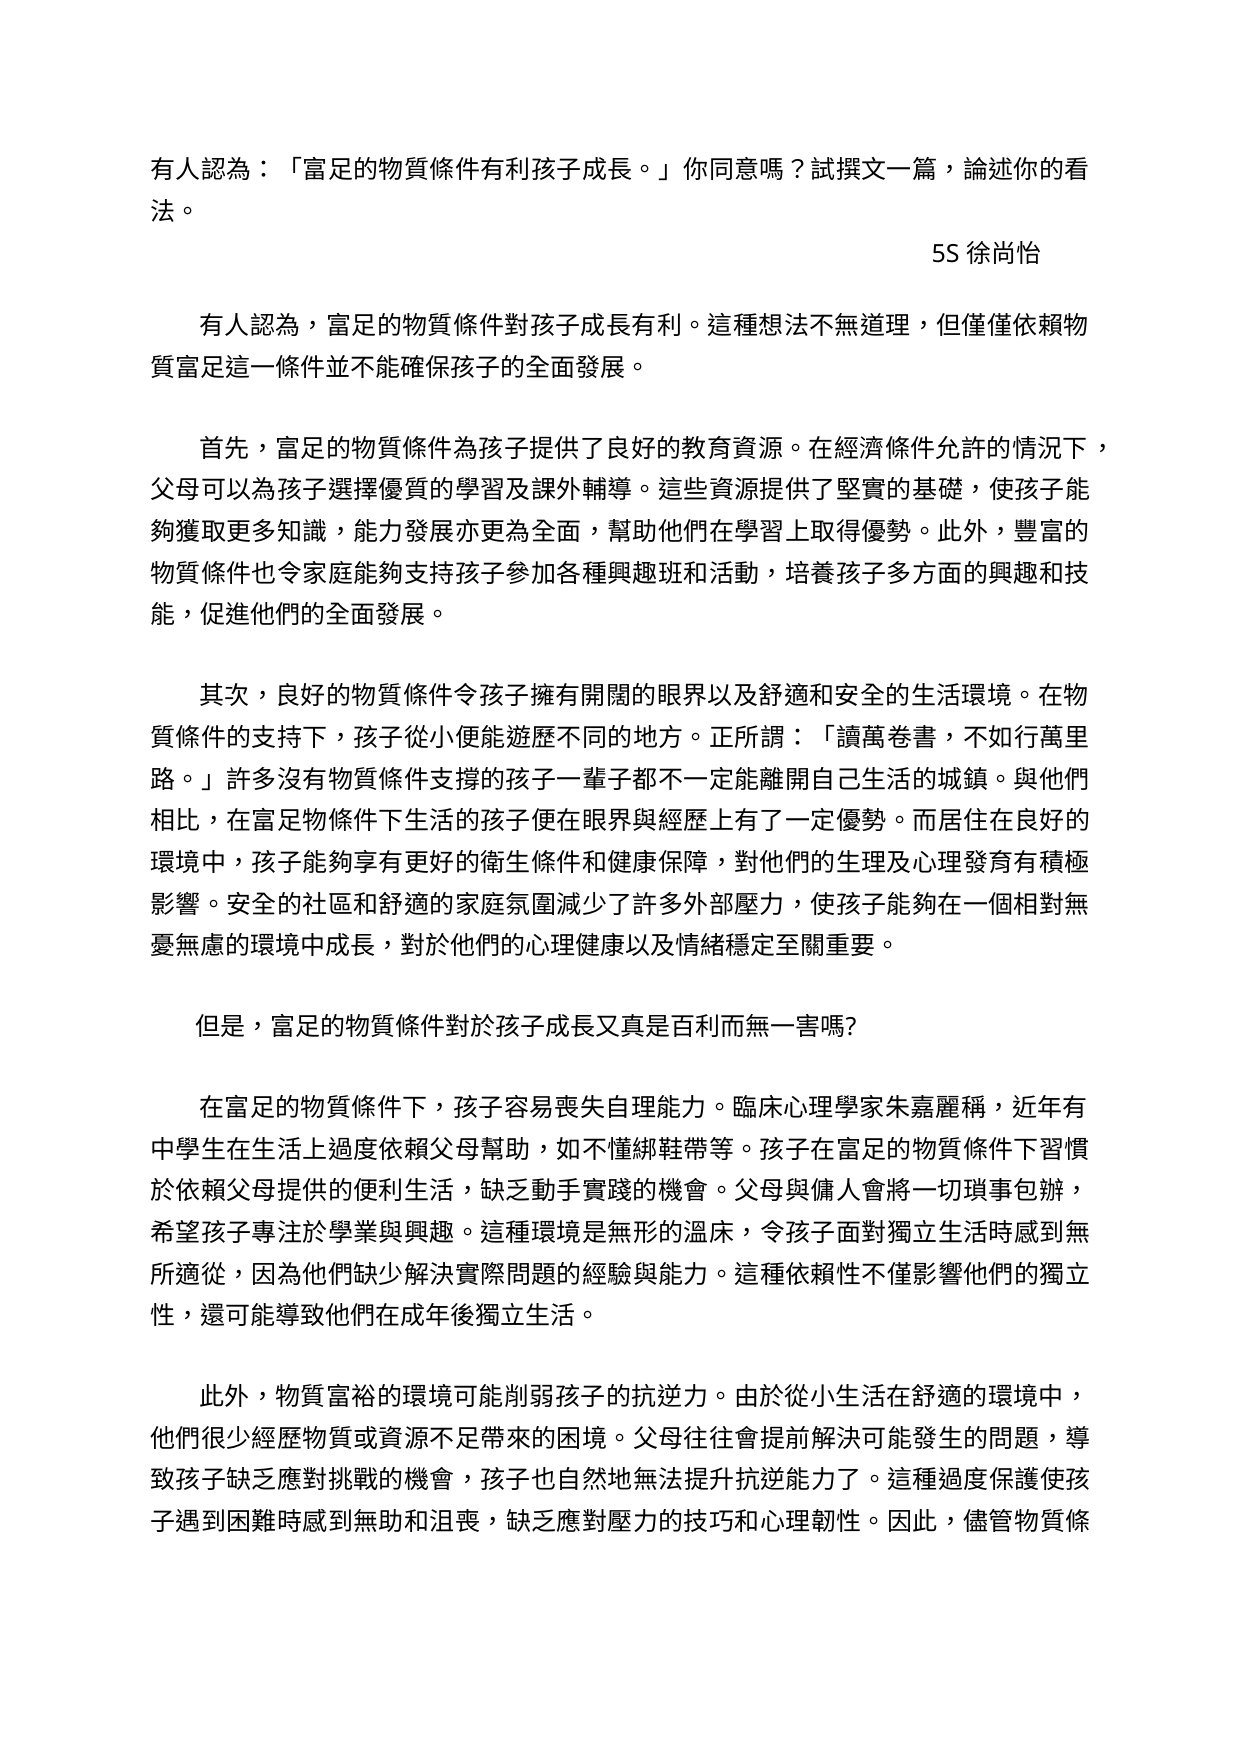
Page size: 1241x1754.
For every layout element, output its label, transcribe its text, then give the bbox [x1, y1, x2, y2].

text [150, 1377, 1090, 1538]
text 其次，良好的物質條件令孩子擁有開闊的眼界以及舒適和安全的生活環境。在物質條件的支持下，孩子從小便能遊歷不同的地方。正所謂：「讀萬卷書，不如行萬里路。」許多沒有物質條件支撐的孩子一輩子都不一定能離開自己生活的城鎮。與他們相比，在富足物條件下生活的孩子便在眼界與經歷上有了一定優勢。而居住在良好的環境中，孩子能夠享有更好的衛生條件和健康保障，對他們的生理及心理發育有積極影響。安全的社區和舒適的家庭氛圍減少了許多外部壓力，使孩子能夠在一個相對無憂無慮的環境中成長，對於他們的心理健康以及情緒穩定至關重要。 [150, 676, 1090, 962]
text 有人認為：「富足的物質條件有利孩子成長。」你同意嗎？試撰文一篇，論述你的看法。 [150, 150, 1090, 228]
text 但是，富足的物質條件對於孩子成長又真是百利而無一害嗎? [150, 1007, 1090, 1043]
text 有人認為，富足的物質條件對孩子成長有利。這種想法不無道理，但僅僅依賴物質富足這一條件並不能確保孩子的全面發展。 [150, 306, 1090, 384]
text 首先，富足的物質條件為孩子提供了良好的教育資源。在經濟條件允許的情況下，父母可以為孩子選擇優質的學習及課外輔導。這些資源提供了堅實的基礎，使孩子能夠獲取更多知識，能力發展亦更為全面，幫助他們在學習上取得優勢。此外，豐富的物質條件也令家庭能夠支持孩子參加各種興趣班和活動，培養孩子多方面的興趣和技能，促進他們的全面發展。 [150, 428, 1090, 631]
text 5S 徐尚怡 [150, 233, 1090, 269]
text 在富足的物質條件下，孩子容易喪失自理能力。臨床心理學家朱嘉麗稱，近年有中學生在生活上過度依賴父母幫助，如不懂綁鞋帶等。孩子在富足的物質條件下習慣於依賴父母提供的便利生活，缺乏動手實踐的機會。父母與傭人會將一切瑣事包辦，希望孩子專注於學業與興趣。這種環境是無形的溫床，令孩子面對獨立生活時感到無所適從，因為他們缺少解決實際問題的經驗與能力。這種依賴性不僅影響他們的獨立性，還可能導致他們在成年後獨立生活。 [150, 1087, 1090, 1332]
